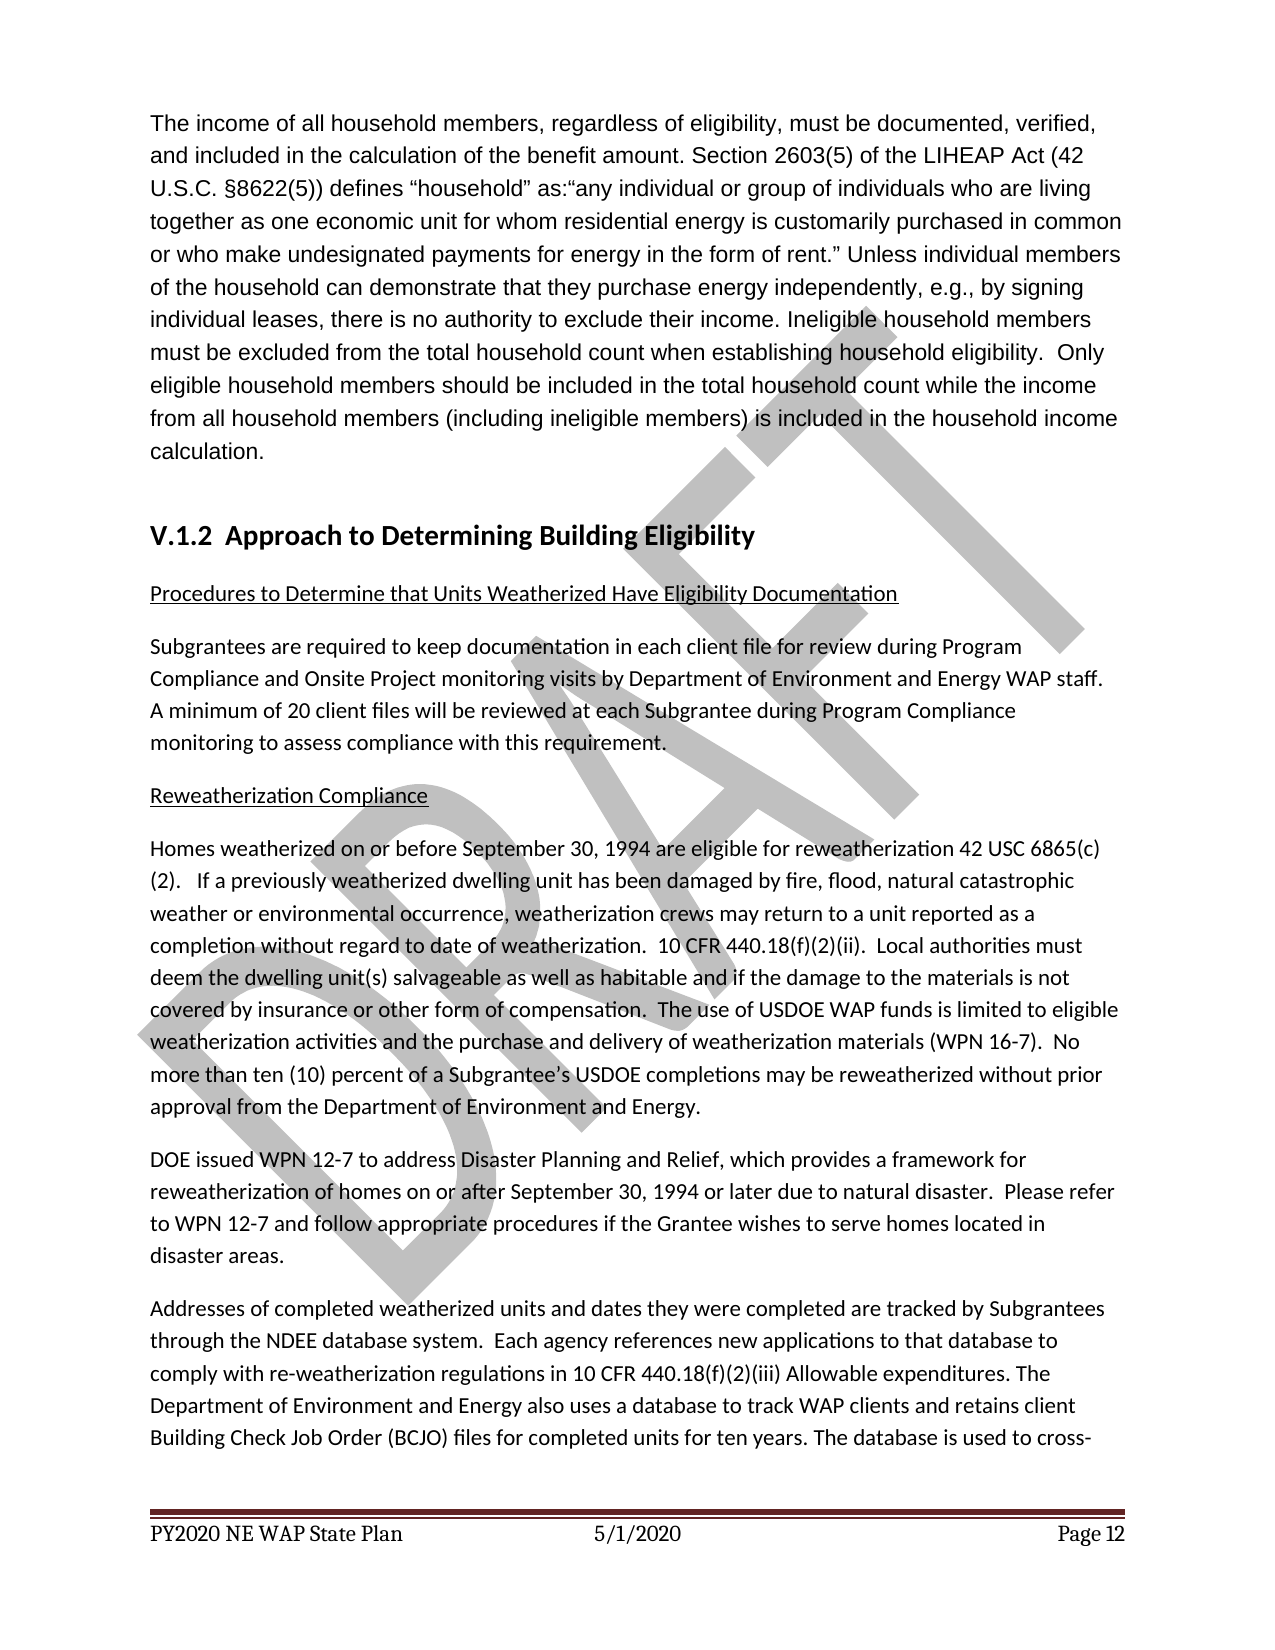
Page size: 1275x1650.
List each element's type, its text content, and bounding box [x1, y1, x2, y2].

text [150, 1294, 1125, 1451]
text Homes weatherized on or before September 30, 1994 are eligible for reweatherization 42 USC 6865(c)(2). If a previously weatherized dwelling unit has been damaged by fire, flood, natural catastrophic weather or environmental occurrence, weatherization crews may return to a unit reported as a completion without regard to date of weatherization. 10 CFR 440.18(f)(2)(ii). Local authorities must deem the dwelling unit(s) salvageable as well as habitable and if the damage to the materials is not covered by insurance or other form of compensation. The use of USDOE WAP funds is limited to eligible weatherization activities and the purchase and delivery of weatherization materials (WPN 16-7). No more than ten (10) percent of a Subgrantee’s USDOE completions may be reweatherized without prior approval from the Department of Environment and Energy. [150, 834, 1125, 1120]
text The income of all household members, regardless of eligibility, must be documented, verified, and included in the calculation of the benefit amount. Section 2603(5) of the LIHEAP Act (42 U.S.C. §8622(5)) defines “household” as:“any individual or group of individuals who are living together as one economic unit for whom residential energy is customarily purchased in common or who make undesignated payments for energy in the form of rent.” Unless individual members of the household can demonstrate that they purchase energy independently, e.g., by signing individual leases, there is no authority to exclude their income. Ineligible household members must be excluded from the total household count when establishing household eligibility. Only eligible household members should be included in the total household count while the income from all household members (including ineligible members) is included in the household income calculation. [150, 103, 1125, 464]
text Reweatherization Compliance [150, 781, 1125, 809]
text Procedures to Determine that Units Weatherized Have Eligibility Documentation [150, 579, 1125, 607]
text V.1.2 Approach to Determining Building Eligibility [150, 517, 1125, 553]
text Subgrantees are required to keep documentation in each client file for review during Program Compliance and Onsite Project monitoring visits by Department of Environment and Energy WAP staff. A minimum of 20 client files will be reviewed at each Subgrantee during Program Compliance monitoring to assess compliance with this requirement. [150, 632, 1125, 756]
text DOE issued WPN 12-7 to address Disaster Planning and Relief, which provides a framework for reweatherization of homes on or after September 30, 1994 or later due to natural disaster. Please refer to WPN 12-7 and follow appropriate procedures if the Grantee wishes to serve homes located in disaster areas. [150, 1145, 1125, 1269]
